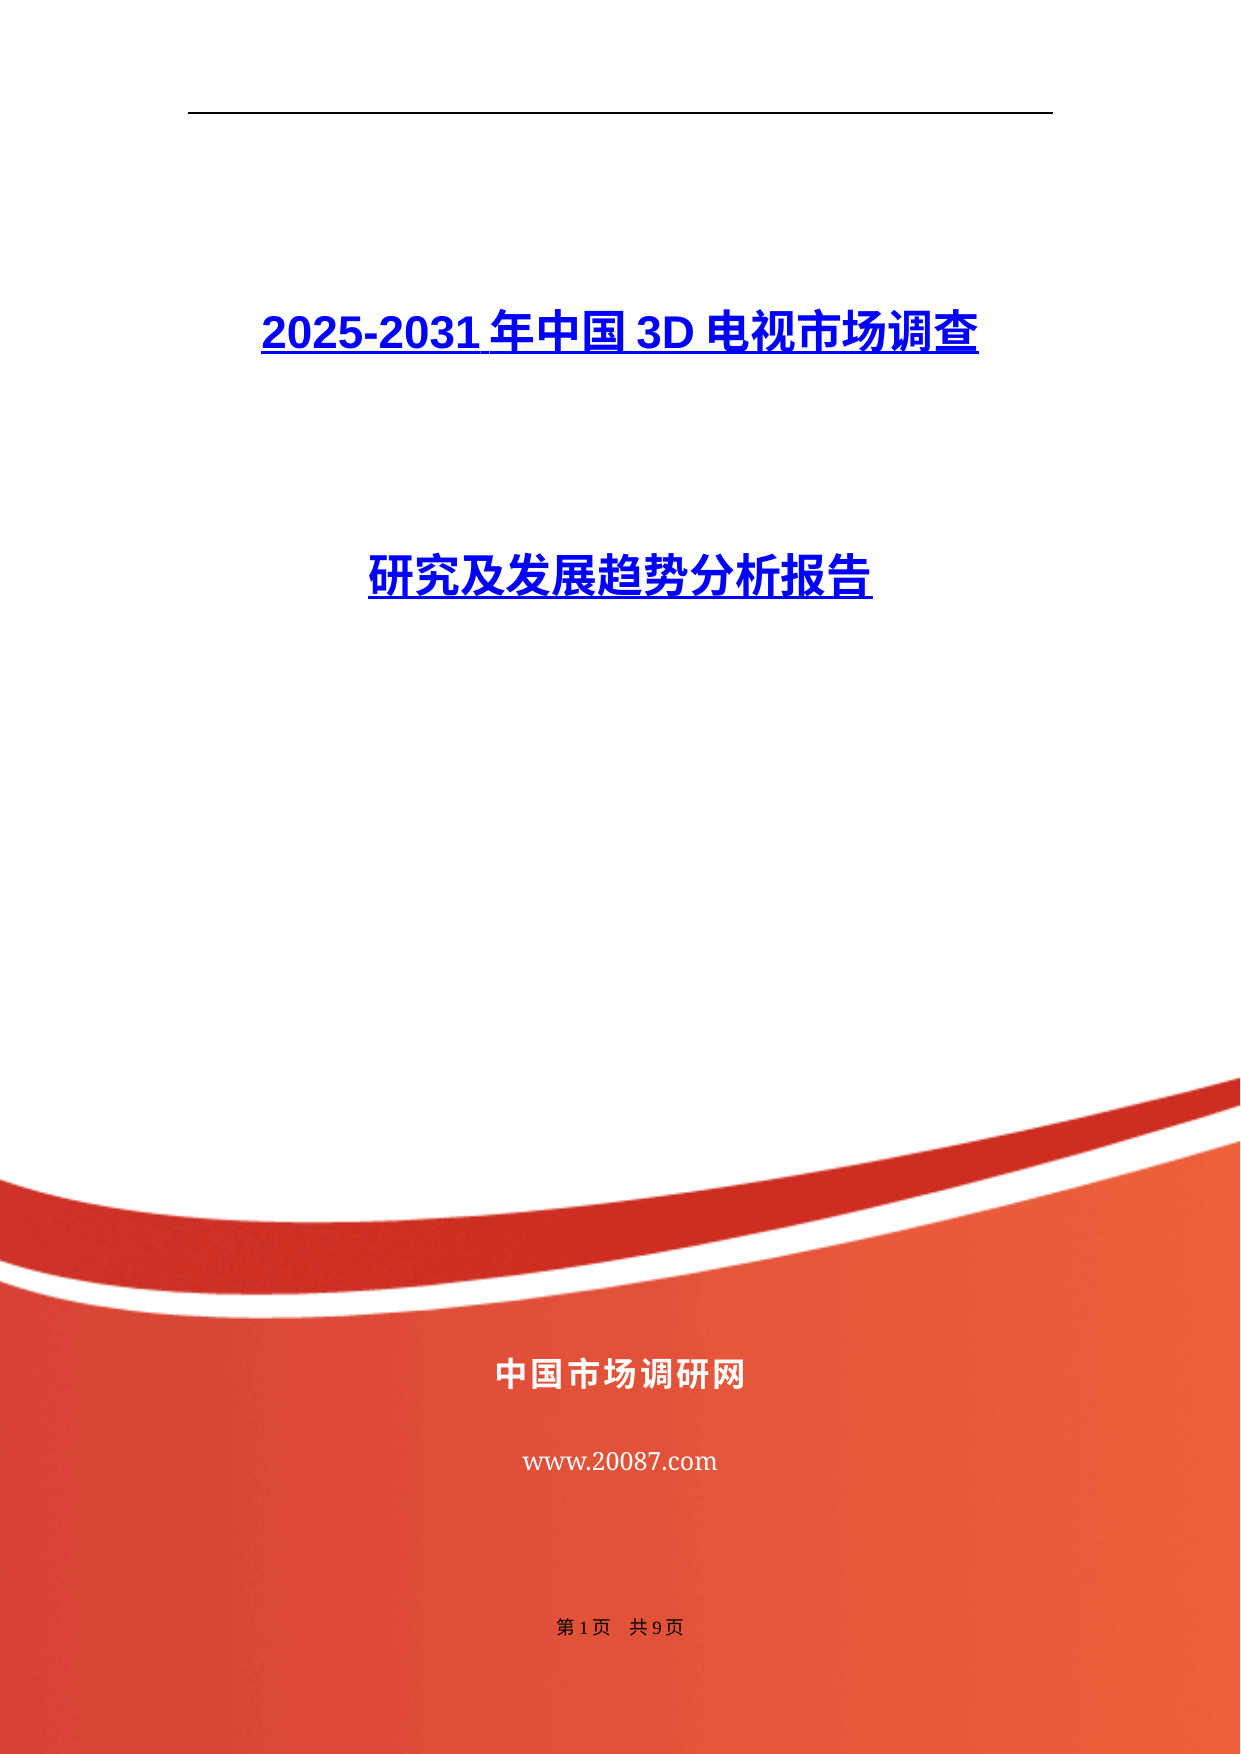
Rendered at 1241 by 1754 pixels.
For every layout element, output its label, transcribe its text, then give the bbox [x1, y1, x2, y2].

picture [0, 1006, 1241, 1754]
text www.20087.com [187, 1428, 1053, 1493]
subtitle 中国市场调研网 [187, 1339, 1053, 1404]
table_header 2025-2031年中国3D电视市场调查研究及发展趋势分析报告 [188, 207, 1053, 773]
